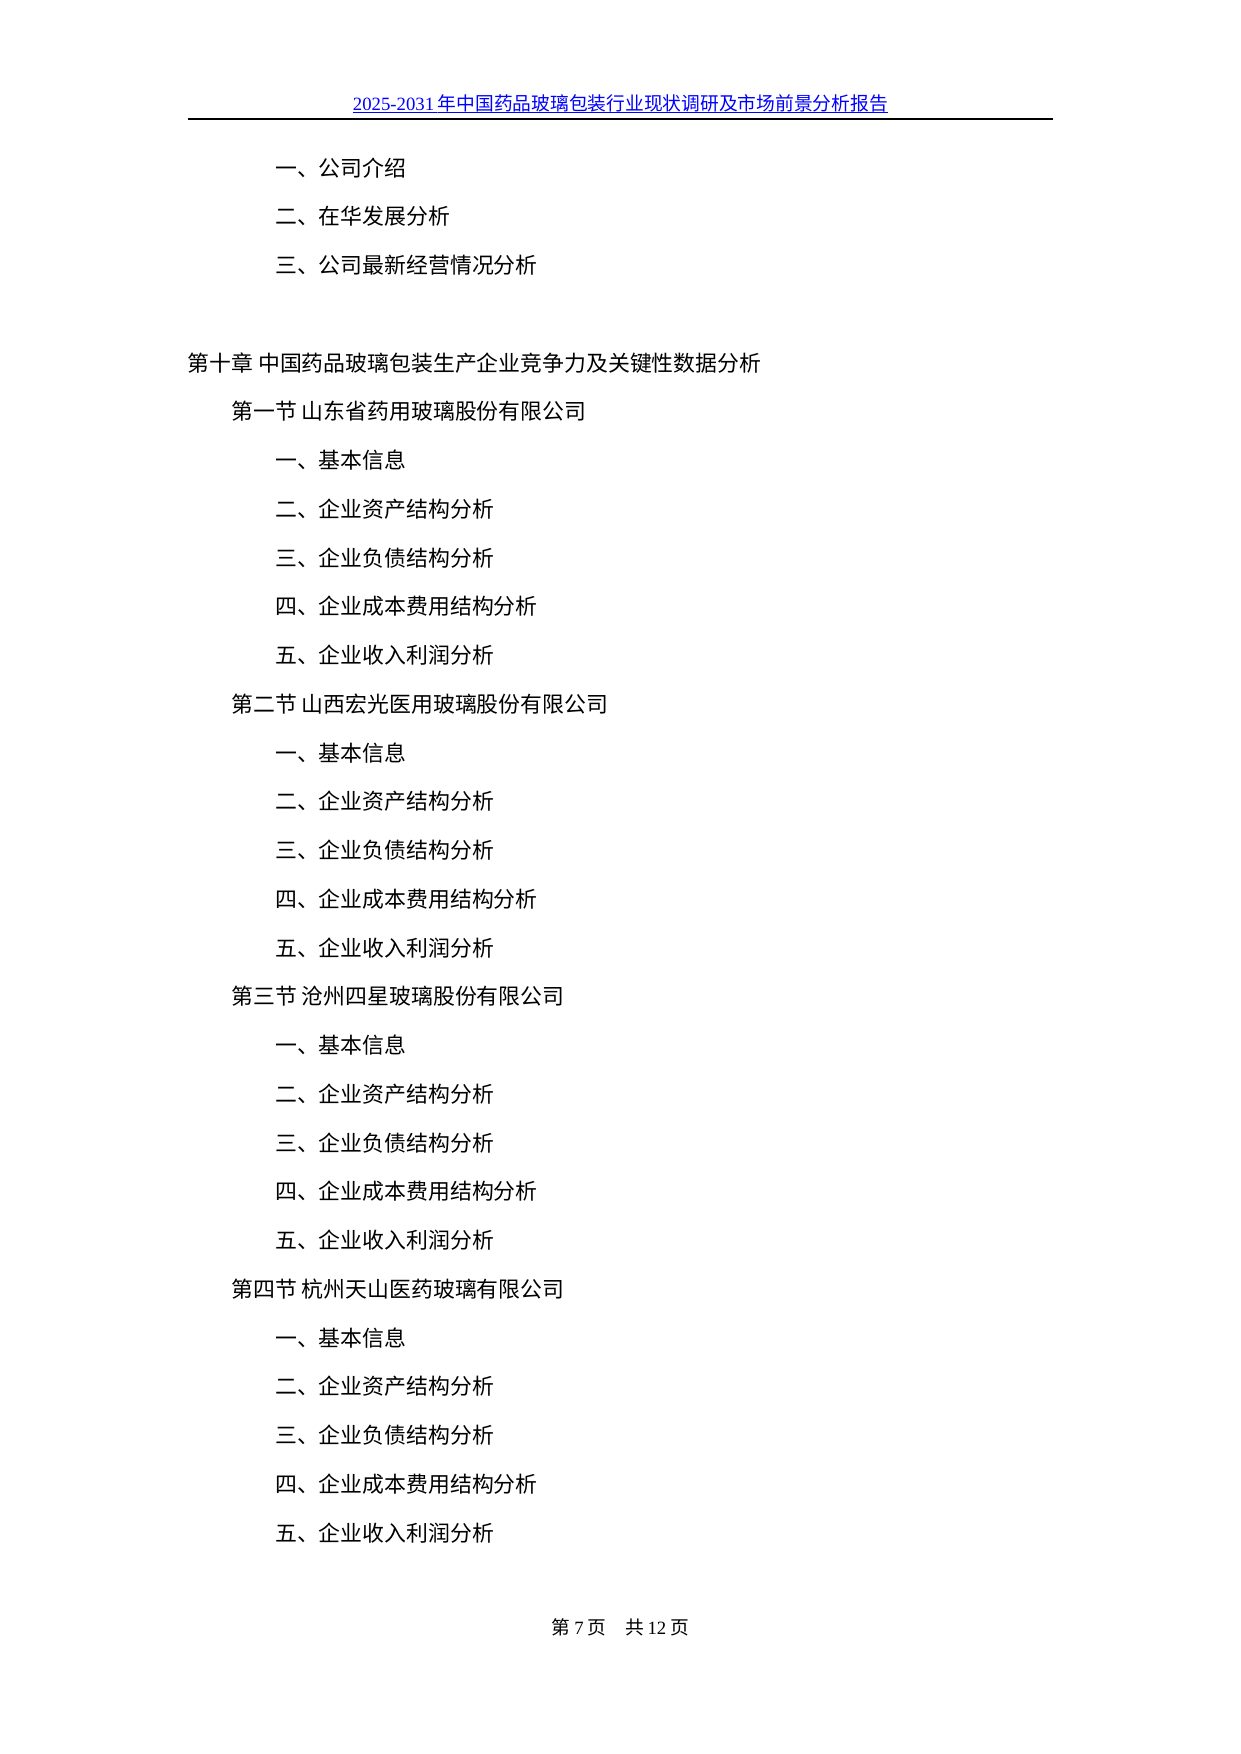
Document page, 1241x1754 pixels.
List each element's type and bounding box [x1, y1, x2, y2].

text [187, 150, 1053, 1548]
